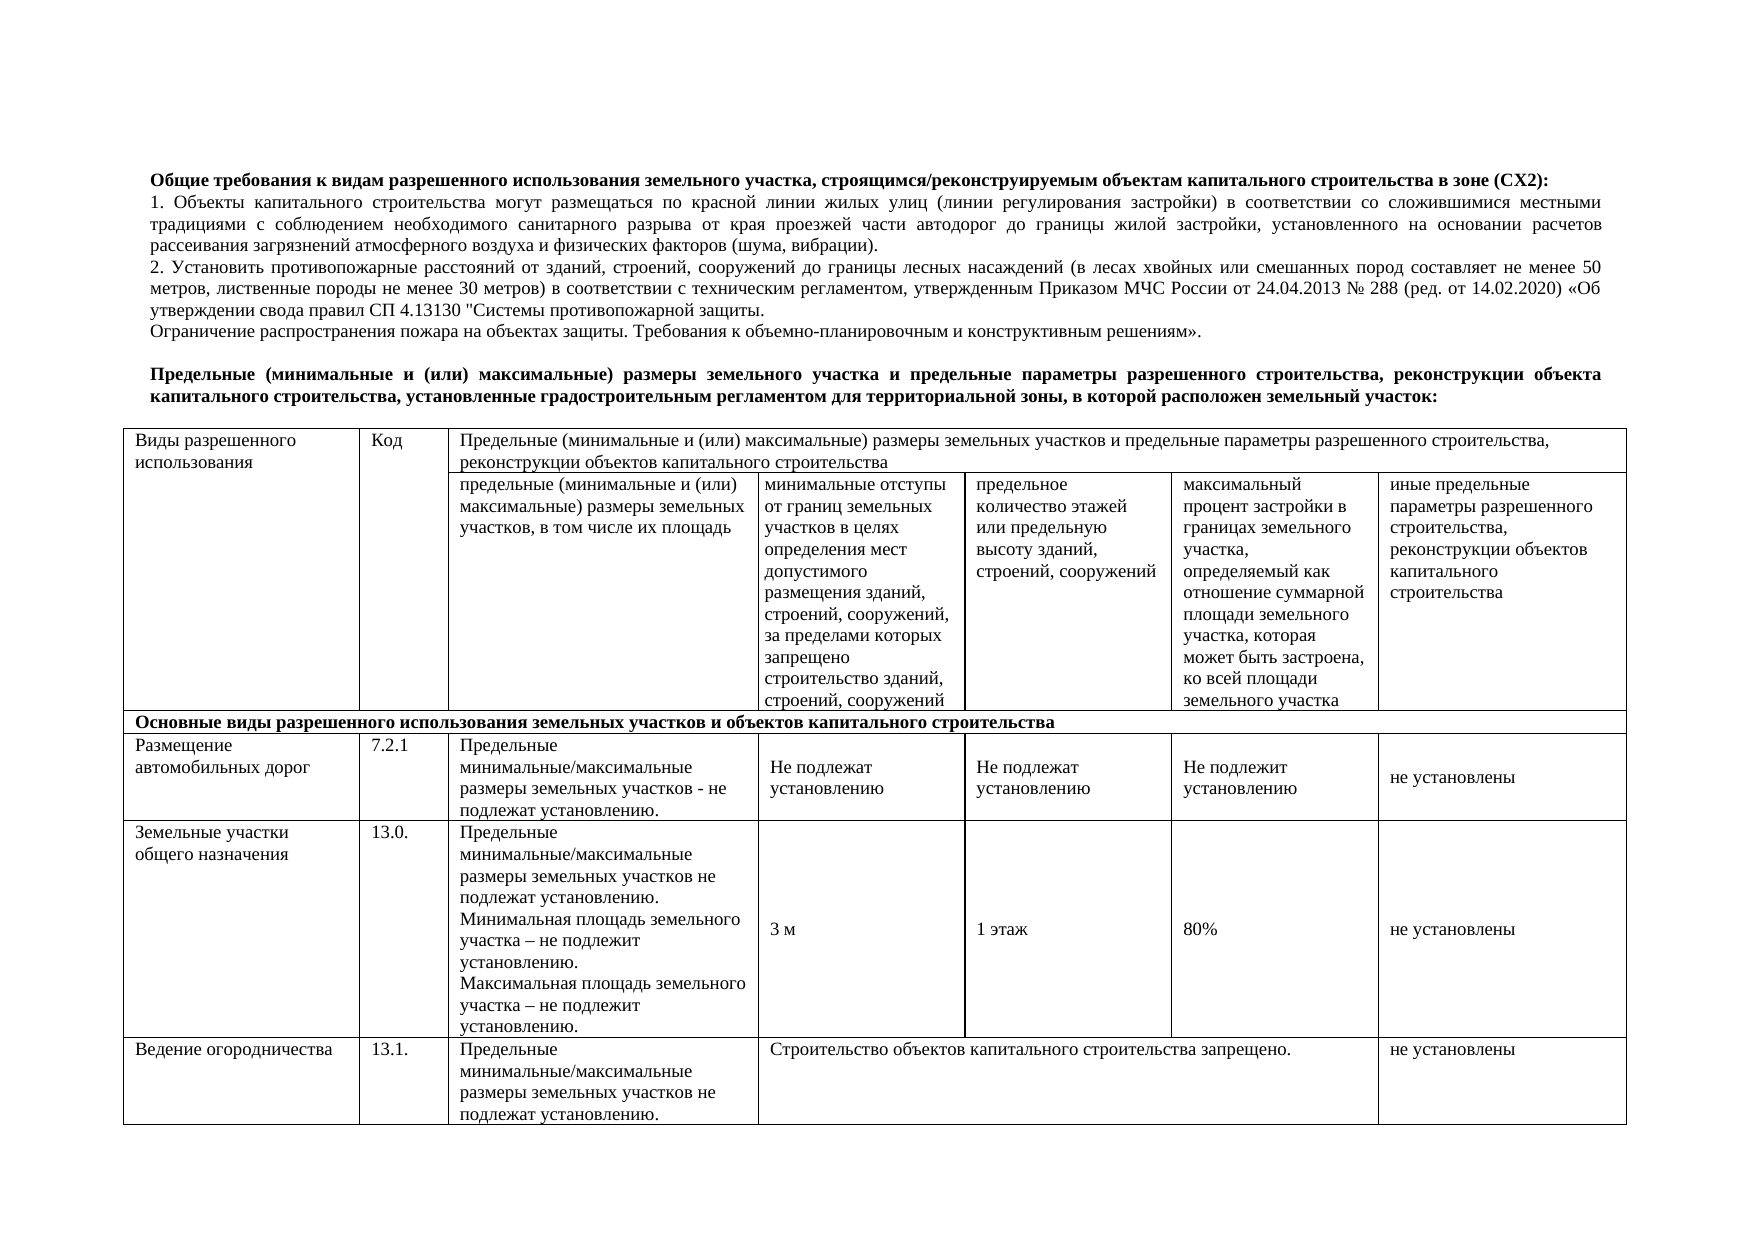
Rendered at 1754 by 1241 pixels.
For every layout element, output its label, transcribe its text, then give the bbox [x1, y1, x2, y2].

table_cell 3 м [759, 821, 964, 1037]
table_cell Не подлежит установлению [1172, 734, 1378, 820]
table_cell Не подлежат установлению [759, 734, 964, 820]
table_cell Земельные участки общего назначения [124, 821, 359, 1037]
table_header Код [360, 429, 448, 710]
table_cell Основные виды разрешенного использования земельных участков и объектов капитального строительства [124, 711, 1626, 733]
table_header Предельные (минимальные и (или) максимальные) размеры земельных участков и предельные параметры разрешенного строительства, реконструкции объектов капитального строительства [449, 429, 1626, 472]
table_cell Предельные минимальные/максимальные размеры земельных участков - не подлежат установлению. [449, 734, 758, 820]
table_header Виды разрешенного использования [124, 429, 359, 710]
text 1. Объекты капитального строительства могут размещаться по красной линии жилых улиц (линии регулирования застройки) в соответствии со сложившимися местными традициями с соблюдением необходимого санитарного разрыва от края проезжей части автодорог до границы жилой застройки, установленного на основании расчетов рассеивания загрязнений атмосферного воздуха и физических факторов (шума, вибрации). [150, 191, 1604, 256]
table_cell 7.2.1 [360, 734, 448, 820]
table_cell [124, 1038, 359, 1124]
text 2. Установить противопожарные расстояний от зданий, строений, сооружений до границы лесных насаждений (в лесах хвойных или смешанных пород составляет не менее 50 метров, лиственные породы не менее 30 метров) в соответствии с техническим регламентом, утвержденным Приказом МЧС России от 24.04.2013 № 288 (ред. от 14.02.2020) «Об утверждении свода правил СП 4.13130 "Системы противопожарной защиты. [150, 256, 1604, 320]
table_cell Предельные минимальные/максимальные размеры земельных участков не подлежат установлению. Минимальная площадь земельного участка – не подлежит установлению. Максимальная площадь земельного участка – не подлежит установлению. [449, 821, 758, 1037]
text Предельные (минимальные и (или) максимальные) размеры земельного участка и предельные параметры разрешенного строительства, реконструкции объекта капитального строительства, установленные градостроительным регламентом для территориальной зоны, в которой расположен земельный участок: [150, 363, 1604, 406]
table_cell не установлены [1379, 1038, 1626, 1124]
table_cell Не подлежат установлению [966, 734, 1171, 820]
table_cell 13.0. [360, 821, 448, 1037]
text Ограничение распространения пожара на объектах защиты. Требования к объемно-планировочным и конструктивным решениям». [150, 320, 1604, 342]
table_cell 1 этаж [966, 821, 1171, 1037]
table_cell максимальный процент застройки в границах земельного участка, определяемый как отношение суммарной площади земельного участка, которая может быть застроена, ко всей площади земельного участка [1172, 473, 1378, 710]
text Общие требования к видам разрешенного использования земельного участка, строящимся/реконструируемым объектам капитального строительства в зоне (СХ2): [150, 169, 1604, 191]
table_cell Размещение автомобильных дорог [124, 734, 359, 820]
table_cell не установлены [1379, 821, 1626, 1037]
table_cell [449, 1038, 758, 1124]
table_cell минимальные отступы от границ земельных участков в целях определения мест допустимого размещения зданий, строений, сооружений, за пределами которых запрещено строительство зданий, строений, сооружений [759, 473, 964, 710]
table_cell предельные (минимальные и (или) максимальные) размеры земельных участков, в том числе их площадь [449, 473, 758, 710]
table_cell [759, 1038, 1378, 1124]
table_cell 80% [1172, 821, 1378, 1037]
table_cell 13.1. [360, 1038, 448, 1124]
table_cell предельное количество этажей или предельную высоту зданий, строений, сооружений [966, 473, 1171, 710]
table_cell иные предельные параметры разрешенного строительства, реконструкции объектов капитального строительства [1379, 473, 1626, 710]
table_cell не установлены [1379, 734, 1626, 820]
